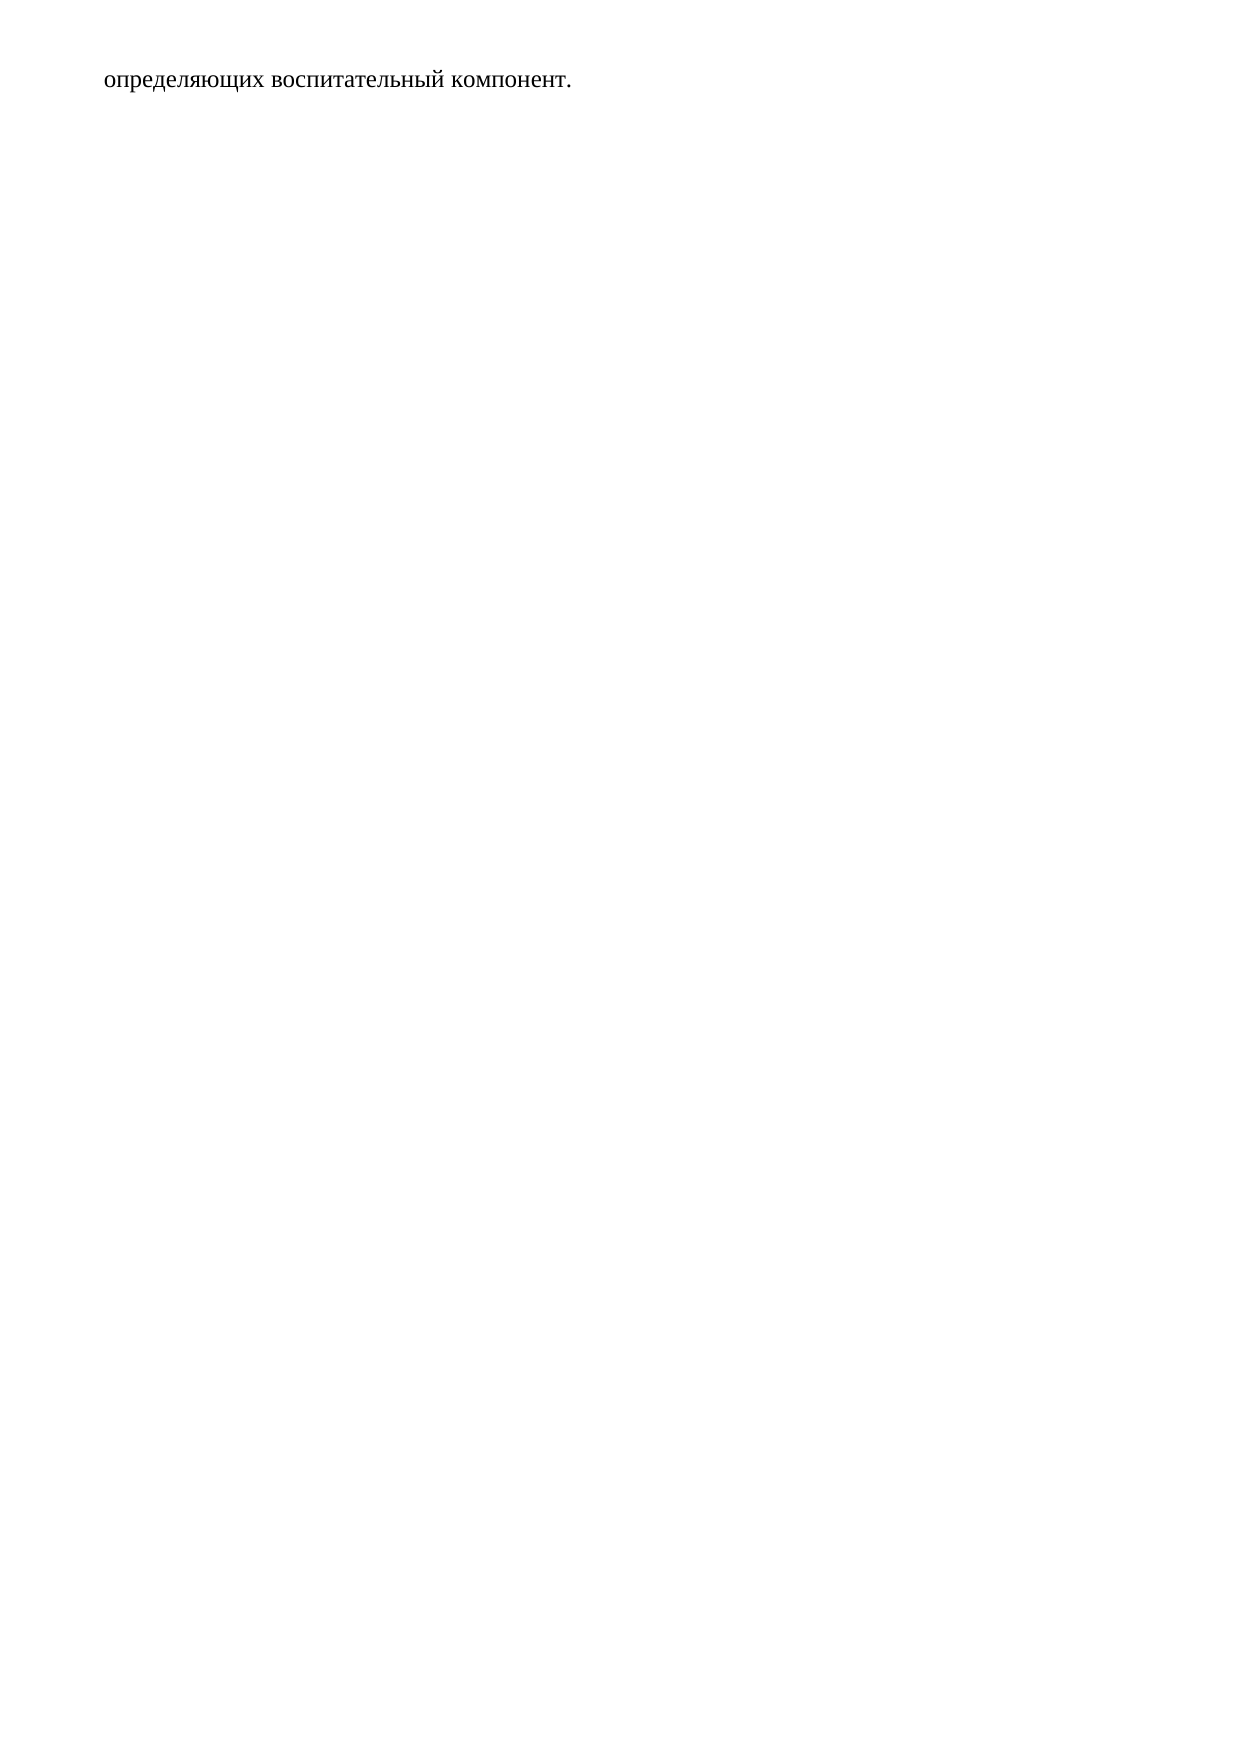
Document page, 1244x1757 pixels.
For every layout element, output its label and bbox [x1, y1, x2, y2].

text [103, 64, 1152, 93]
